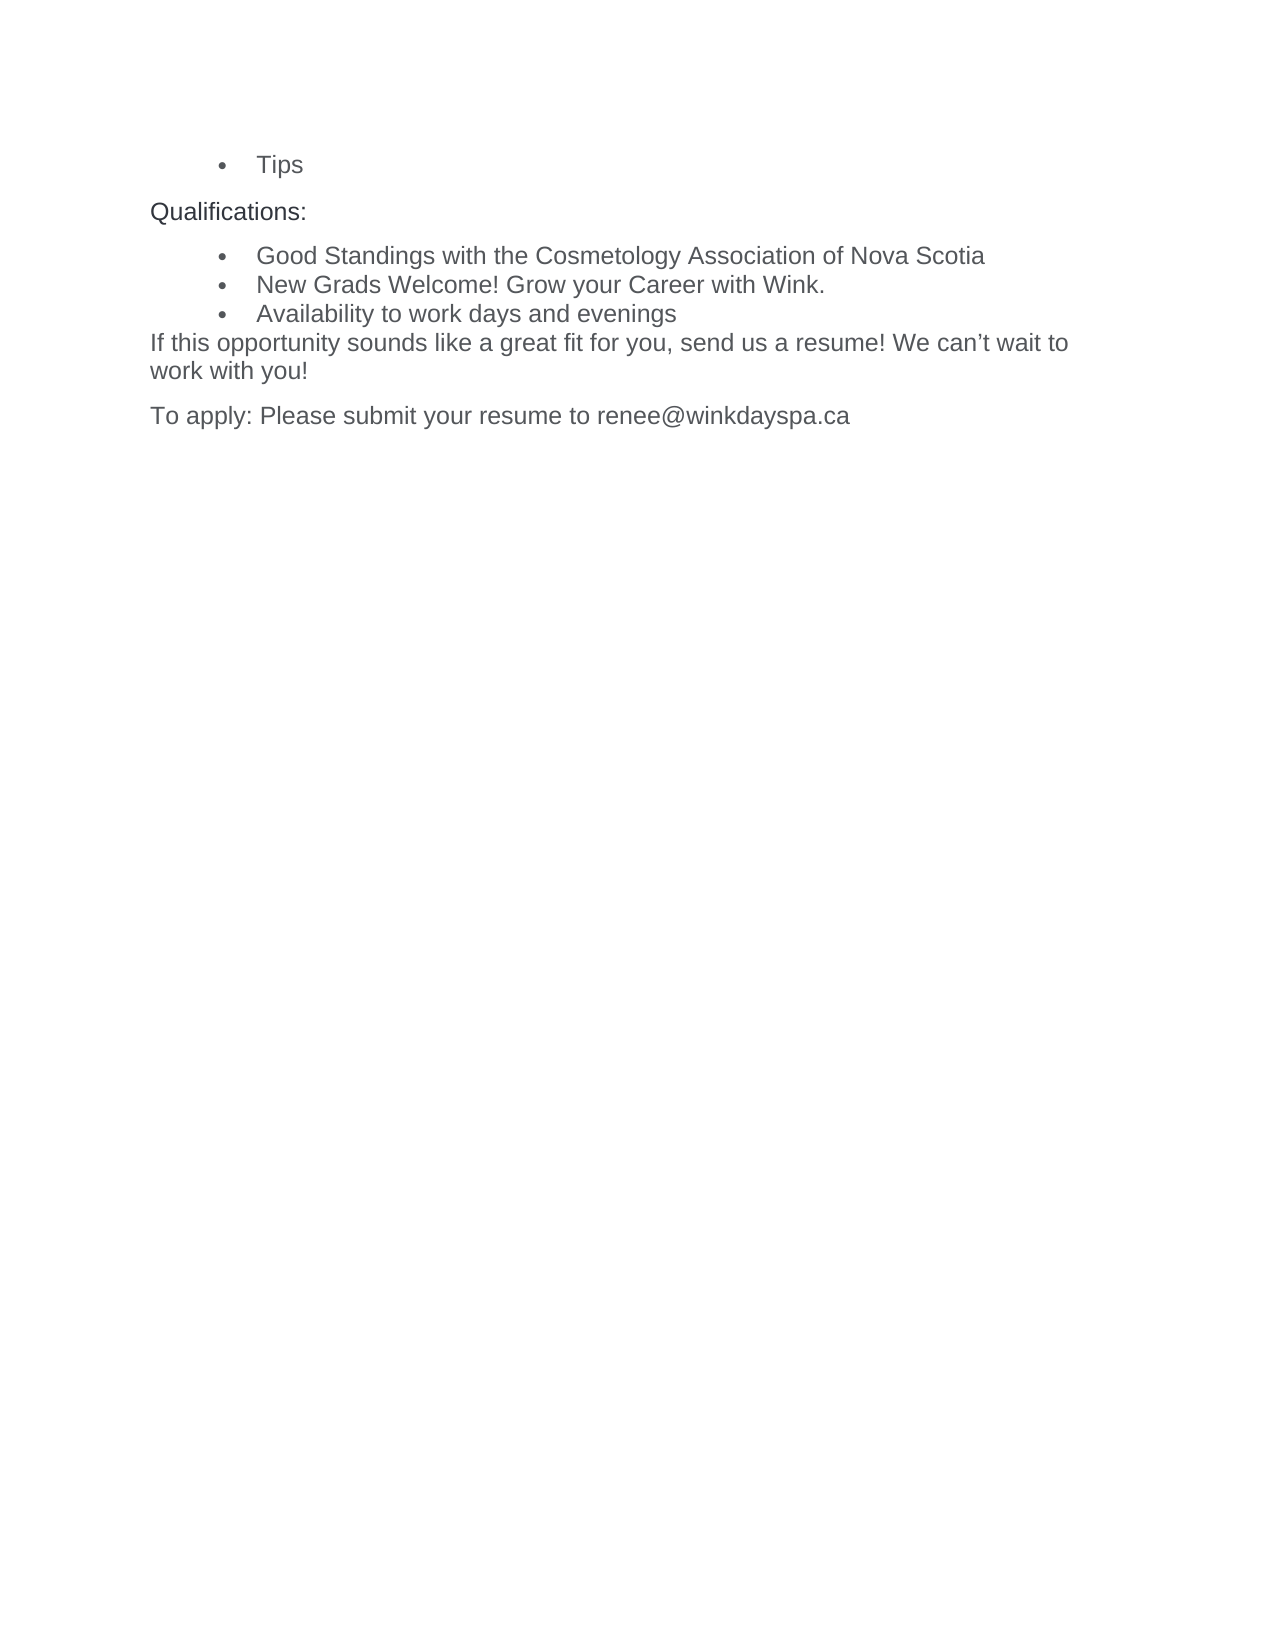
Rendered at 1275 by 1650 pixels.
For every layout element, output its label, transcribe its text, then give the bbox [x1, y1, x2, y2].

list New Grads Welcome! Grow your Career with Wink. [219, 270, 1125, 299]
list Availability to work days and evenings [219, 299, 1125, 327]
text To apply: Please submit your resume to renee@winkdayspa.ca [150, 401, 1125, 429]
text Qualifications: [150, 179, 1125, 226]
list Tips [219, 150, 1125, 179]
list Good Standings with the Cosmetology Association of Nova Scotia [219, 241, 1125, 270]
text If this opportunity sounds like a great fit for you, send us a resume! We can’t wait to work with you! [150, 327, 1125, 385]
